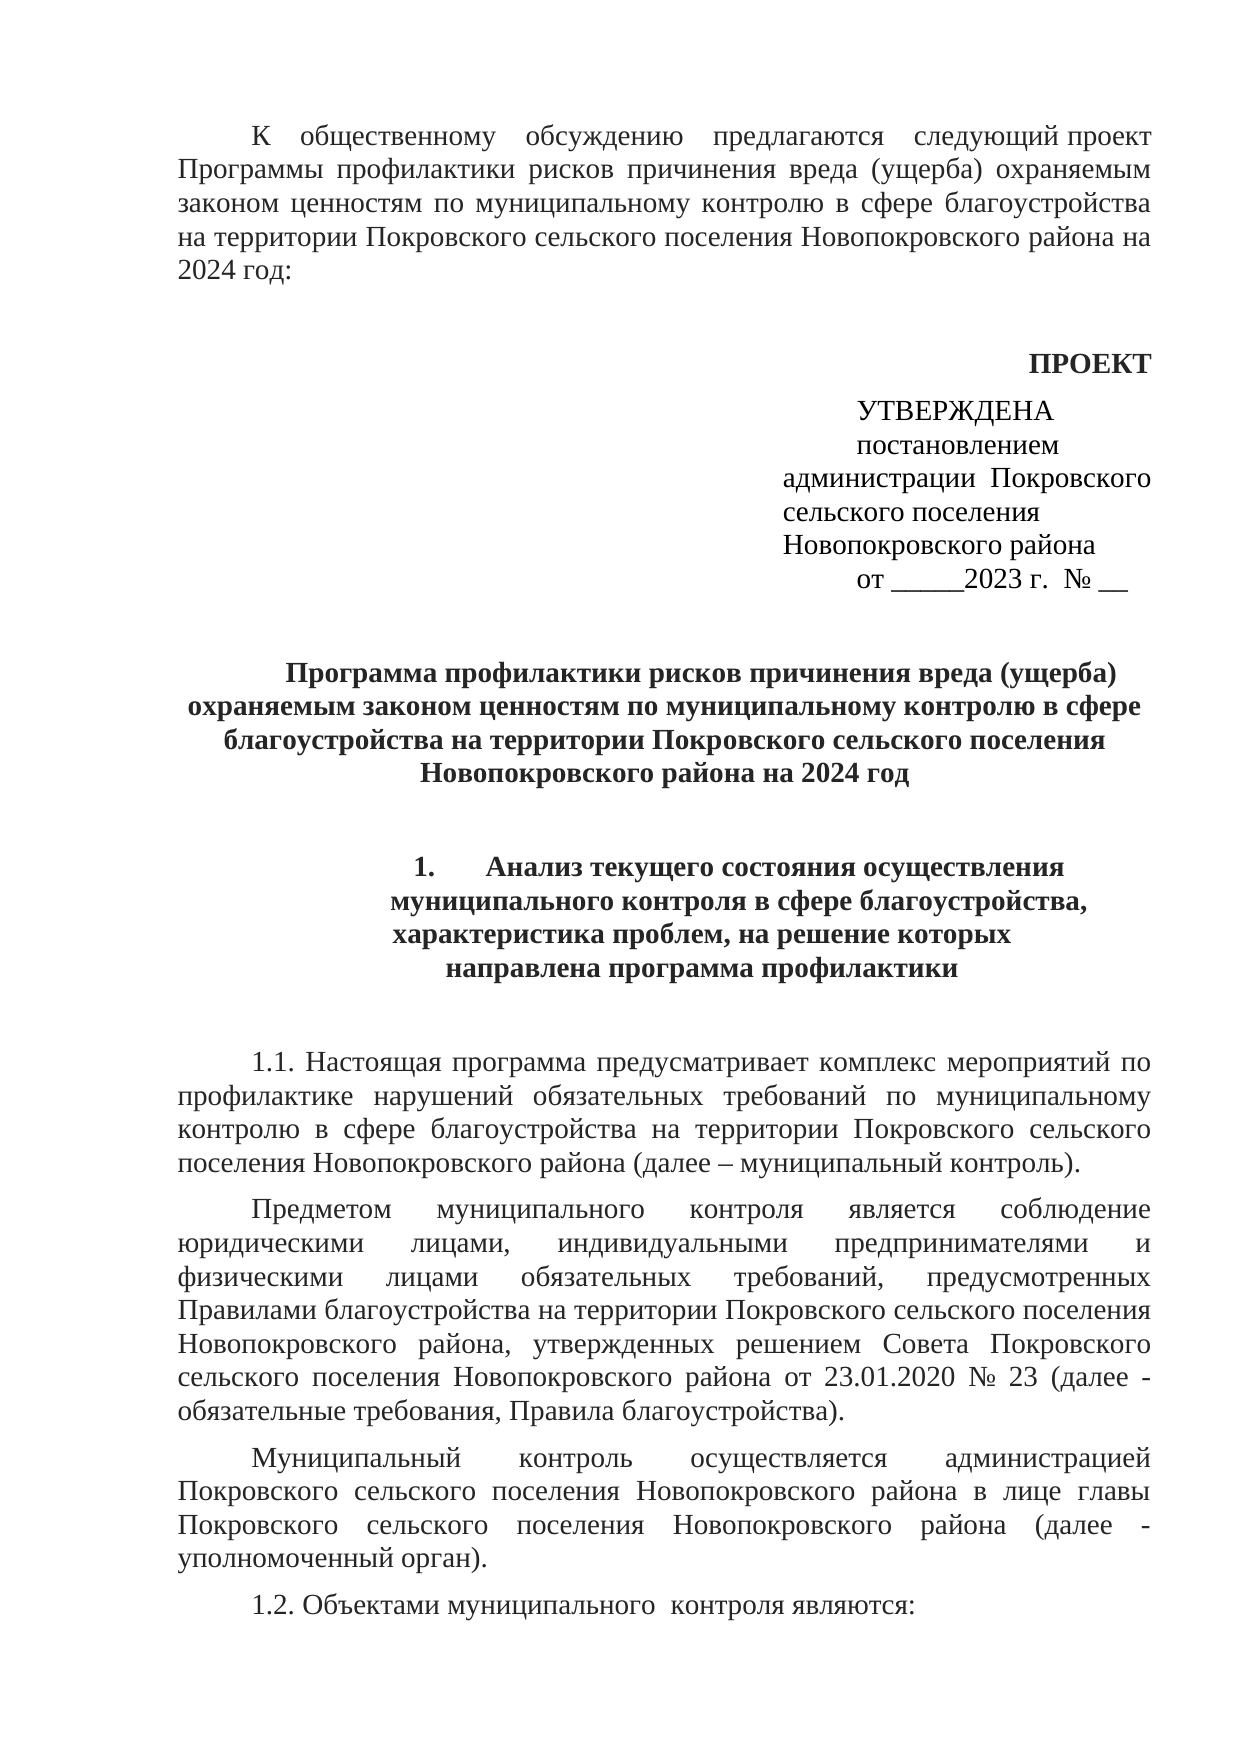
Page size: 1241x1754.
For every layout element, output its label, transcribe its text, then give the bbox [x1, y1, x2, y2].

text ПРОЕКТ [177, 346, 1152, 380]
text Предметом муниципального контроля является соблюдение юридическими лицами, индивидуальными предпринимателями и физическими лицами обязательных требований, предусмотренных Правилами благоустройства на территории Покровского сельского поселения Новопокровского района, утвержденных решением Совета Покровского сельского поселения Новопокровского района от 23.01.2020 № 23 (далее - обязательные требования, Правила благоустройства). [177, 1192, 1152, 1426]
text 1.1. Настоящая программа предусматривает комплекс мероприятий по профилактике нарушений обязательных требований по муниципальному контролю в сфере благоустройства на территории Покровского сельского поселения Новопокровского района (далее – муниципальный контроль). [177, 1044, 1152, 1178]
text Муниципальный контроль осуществляется администрацией Покровского сельского поселения Новопокровского района в лице главы Покровского сельского поселения Новопокровского района (далее - уполномоченный орган). [177, 1440, 1152, 1574]
text К общественному обсуждению предлагаются следующий проект Программы профилактики рисков причинения вреда (ущерба) охраняемым законом ценностям по муниципальному контролю в сфере благоустройства на территории Покровского сельского поселения Новопокровского района на 2024 год: [177, 118, 1152, 286]
text УТВЕРЖДЕНА [783, 393, 1152, 427]
list муниципального контроля в сфере благоустройства, характеристика проблем, на решение которых направлена программа профилактики [252, 883, 1152, 984]
list Анализ текущего состояния осуществления [252, 849, 1152, 883]
text от _____2023 г. № __ [783, 561, 1152, 594]
text Программа профилактики рисков причинения вреда (ущерба) охраняемым законом ценностям по муниципальному контролю в сфере благоустройства на территории Покровского сельского поселения Новопокровского района на 2024 год [177, 655, 1152, 789]
text постановлением администрации Покровского сельского поселения Новопокровского района [783, 427, 1152, 561]
text 1.2. Объектами муниципального контроля являются: [177, 1587, 1152, 1621]
